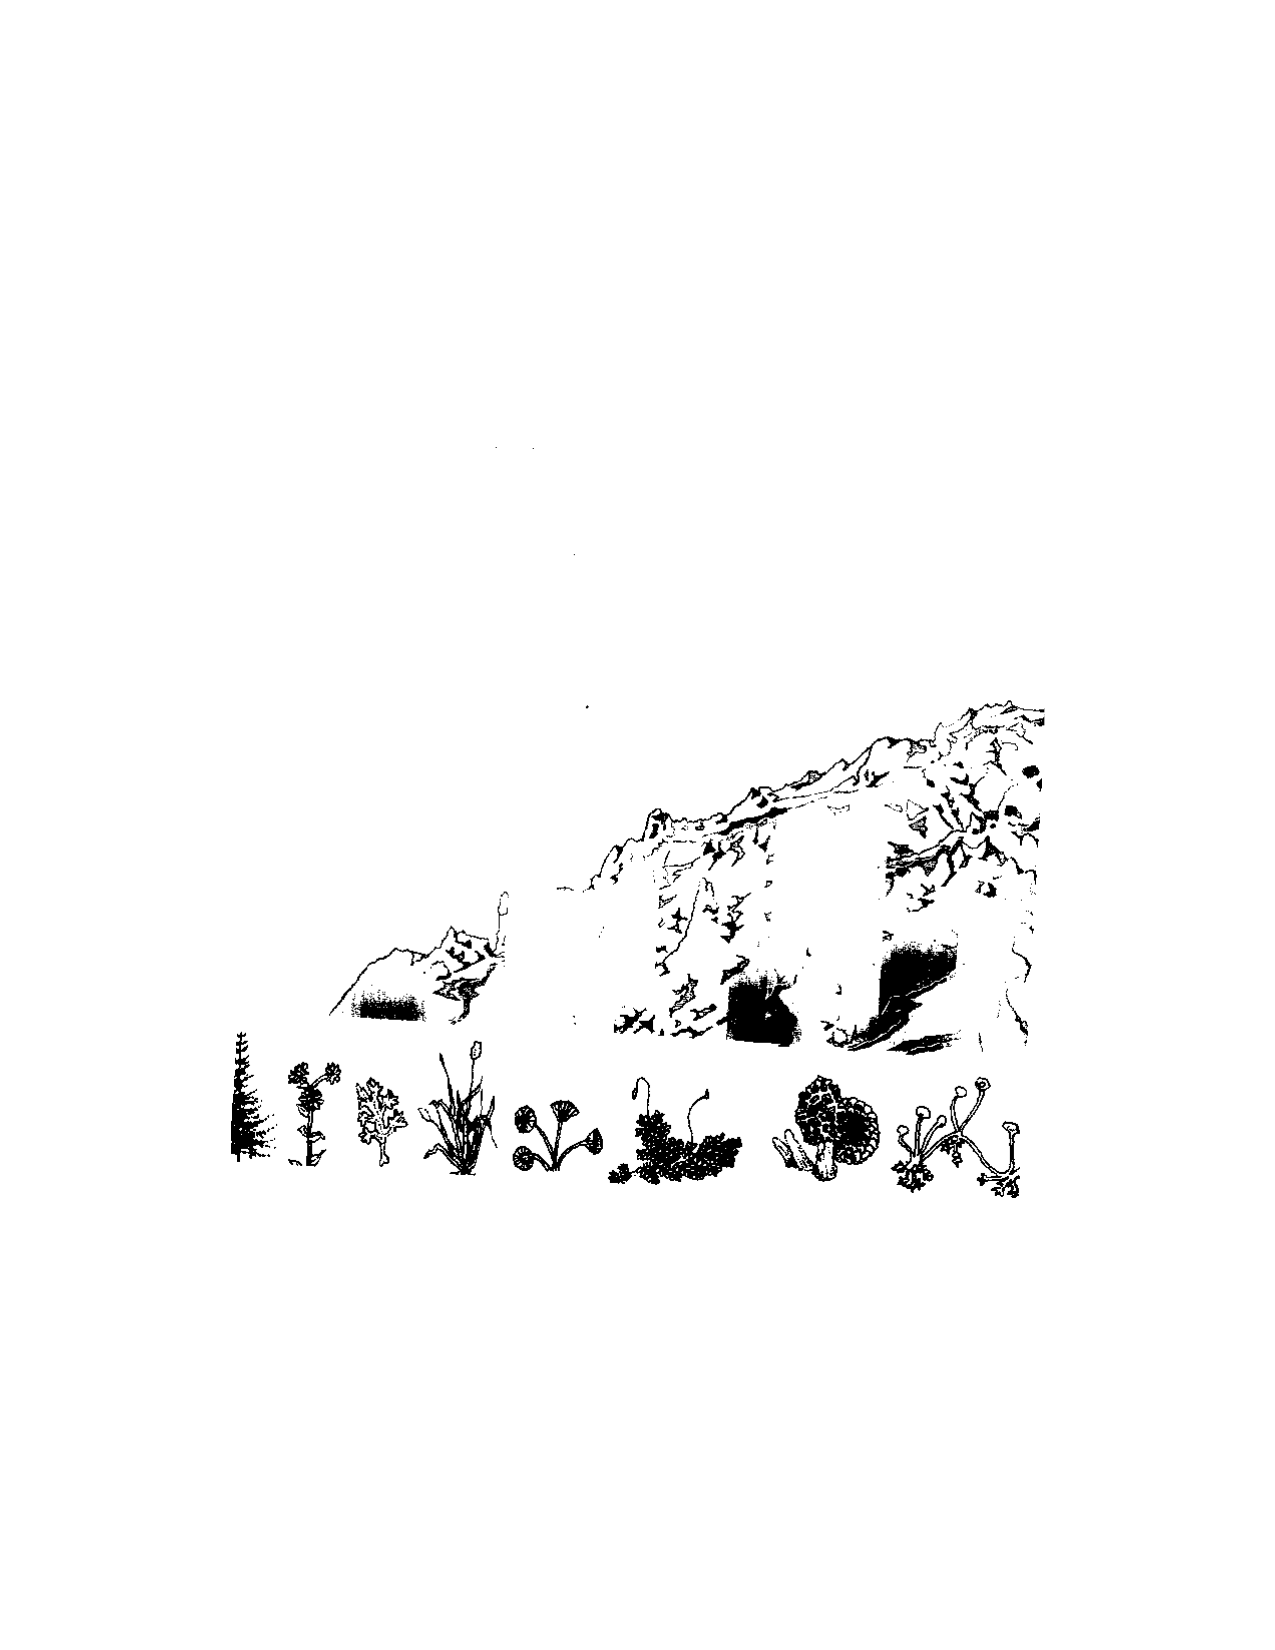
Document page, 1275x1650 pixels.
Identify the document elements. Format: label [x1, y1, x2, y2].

picture [231, 447, 1045, 1198]
